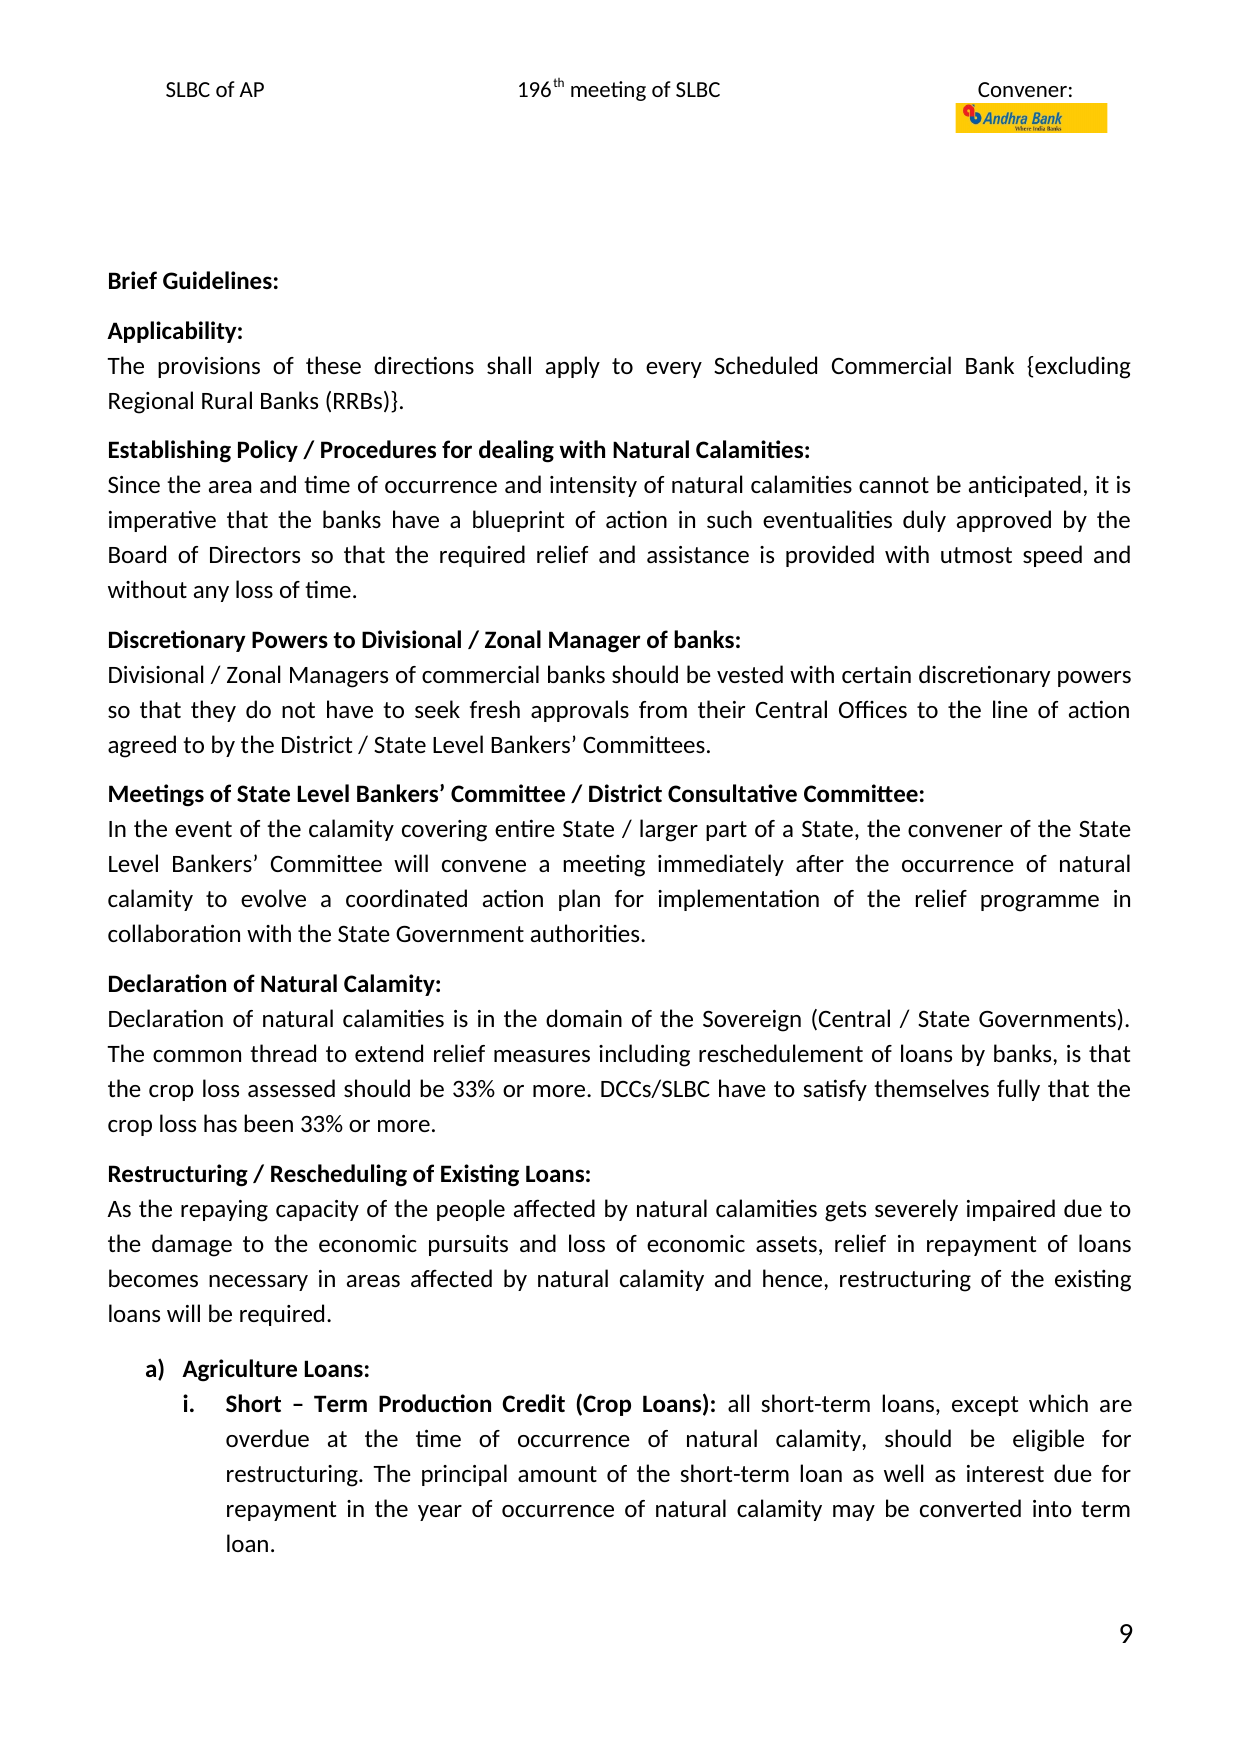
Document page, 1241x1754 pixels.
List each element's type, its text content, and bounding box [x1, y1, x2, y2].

list Agriculture Loans: [145, 1353, 1133, 1384]
text Divisional / Zonal Managers of commercial banks should be vested with certain discretionary powers so that they do not have to seek fresh approvals from their Central Offices to the line of action agreed to by the District / State Level Bankers’ Committees. [107, 659, 1133, 759]
text Declaration of natural calamities is in the domain of the Sovereign (Central / State Governments). The common thread to extend relief measures including reschedulement of loans by banks, is that the crop loss assessed should be 33% or more. DCCs/SLBC have to satisfy themselves fully that the crop loss has been 33% or more. [107, 1003, 1133, 1139]
picture [955, 103, 1108, 133]
text Applicability: [107, 315, 1133, 345]
text As the repaying capacity of the people affected by natural calamities gets severely impaired due to the damage to the economic pursuits and loss of economic assets, relief in repayment of loans becomes necessary in areas affected by natural calamity and hence, restructuring of the existing loans will be required. [107, 1193, 1133, 1328]
text Meetings of State Level Bankers’ Committee / District Consultative Committee: [107, 778, 1133, 809]
text Discretionary Powers to Divisional / Zonal Manager of banks: [107, 624, 1133, 654]
text Declaration of Natural Calamity: [107, 968, 1133, 999]
text Establishing Policy / Procedures for dealing with Natural Calamities: [107, 434, 1133, 465]
text Since the area and time of occurrence and intensity of natural calamities cannot be anticipated, it is imperative that the banks have a blueprint of action in such eventualities duly approved by the Board of Directors so that the required relief and assistance is provided with utmost speed and without any loss of time. [107, 469, 1133, 605]
list Short – Term Production Credit (Crop Loans): all short-term loans, except which are overdue at the time of occurrence of natural calamity, should be eligible for restructuring. The principal amount of the short-term loan as well as interest due for repayment in the year of occurrence of natural calamity may be converted into term loan. [182, 1388, 1133, 1559]
text In the event of the calamity covering entire State / larger part of a State, the convener of the State Level Bankers’ Committee will convene a meeting immediately after the occurrence of natural calamity to evolve a coordinated action plan for implementation of the relief programme in collaboration with the State Government authorities. [107, 813, 1133, 949]
text Restructuring / Rescheduling of Existing Loans: [107, 1158, 1133, 1188]
text The provisions of these directions shall apply to every Scheduled Commercial Bank {excluding Regional Rural Banks (RRBs)}. [107, 350, 1133, 415]
list Brief Guidelines: [107, 265, 1133, 296]
